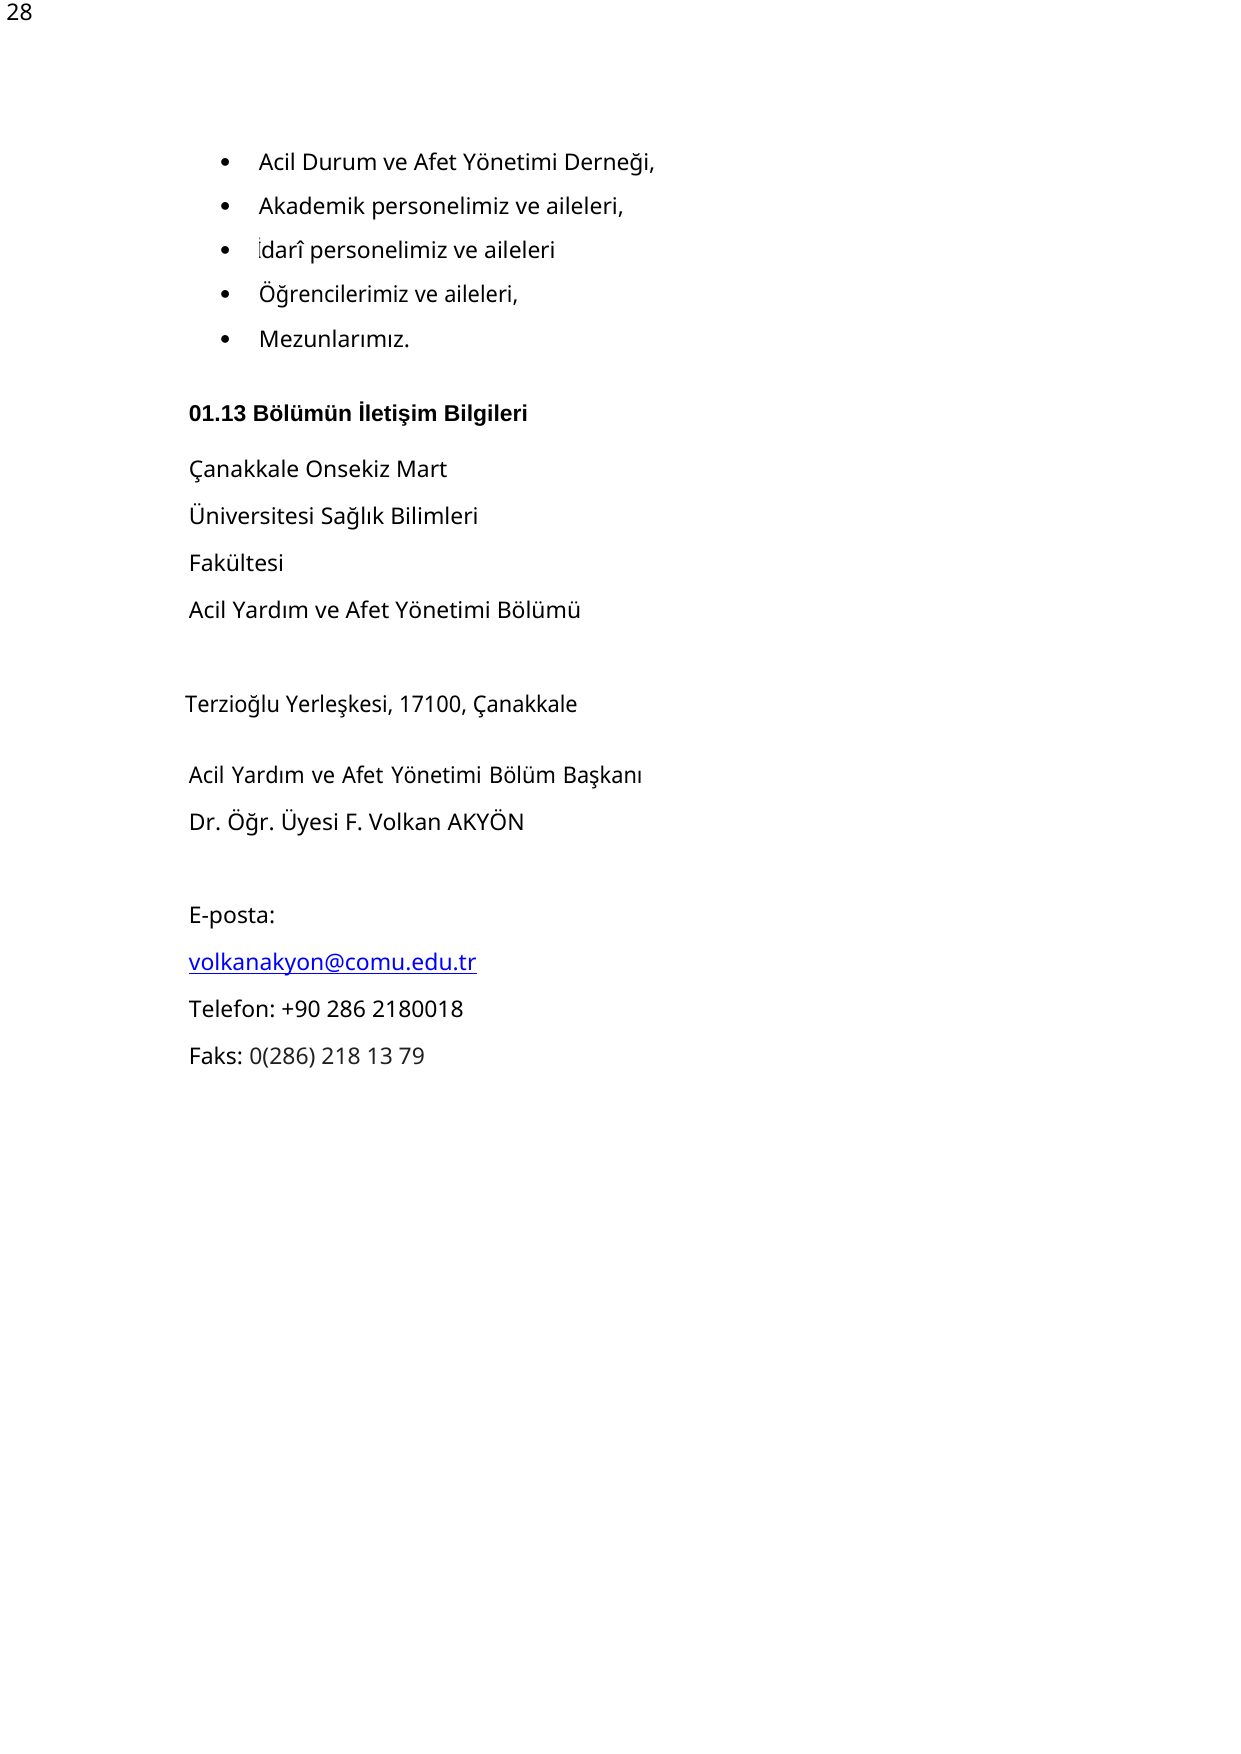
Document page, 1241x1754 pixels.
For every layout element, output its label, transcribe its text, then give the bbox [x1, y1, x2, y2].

text Çanakkale Onsekiz Mart Üniversitesi Sağlık Bilimleri Fakültesi [189, 453, 565, 578]
list Mezunlarımız. [221, 323, 1169, 354]
subtitle Bölümün İletişim Bilgileri [189, 400, 1169, 427]
list Öğrencilerimiz ve aileleri, [221, 278, 1169, 309]
list Akademik personelimiz ve aileleri, [221, 190, 1169, 221]
text E-posta: volkanakyon@comu.edu.tr Telefon: +90 286 2180018 [189, 899, 554, 1024]
text Faks: 0(286) 218 13 79 [189, 1040, 1169, 1071]
list İdarî personelimiz ve aileleri [221, 234, 1169, 265]
text Acil Yardım ve Afet Yönetimi Bölümü [189, 594, 1169, 625]
text Terzioğlu Yerleşkesi, 17100, Çanakkale [185, 688, 1169, 719]
list Acil Durum ve Afet Yönetimi Derneği, [221, 146, 1169, 177]
text Acil Yardım ve Afet Yönetimi Bölüm Başkanı Dr. Öğr. Üyesi F. Volkan AKYÖN [189, 759, 665, 837]
